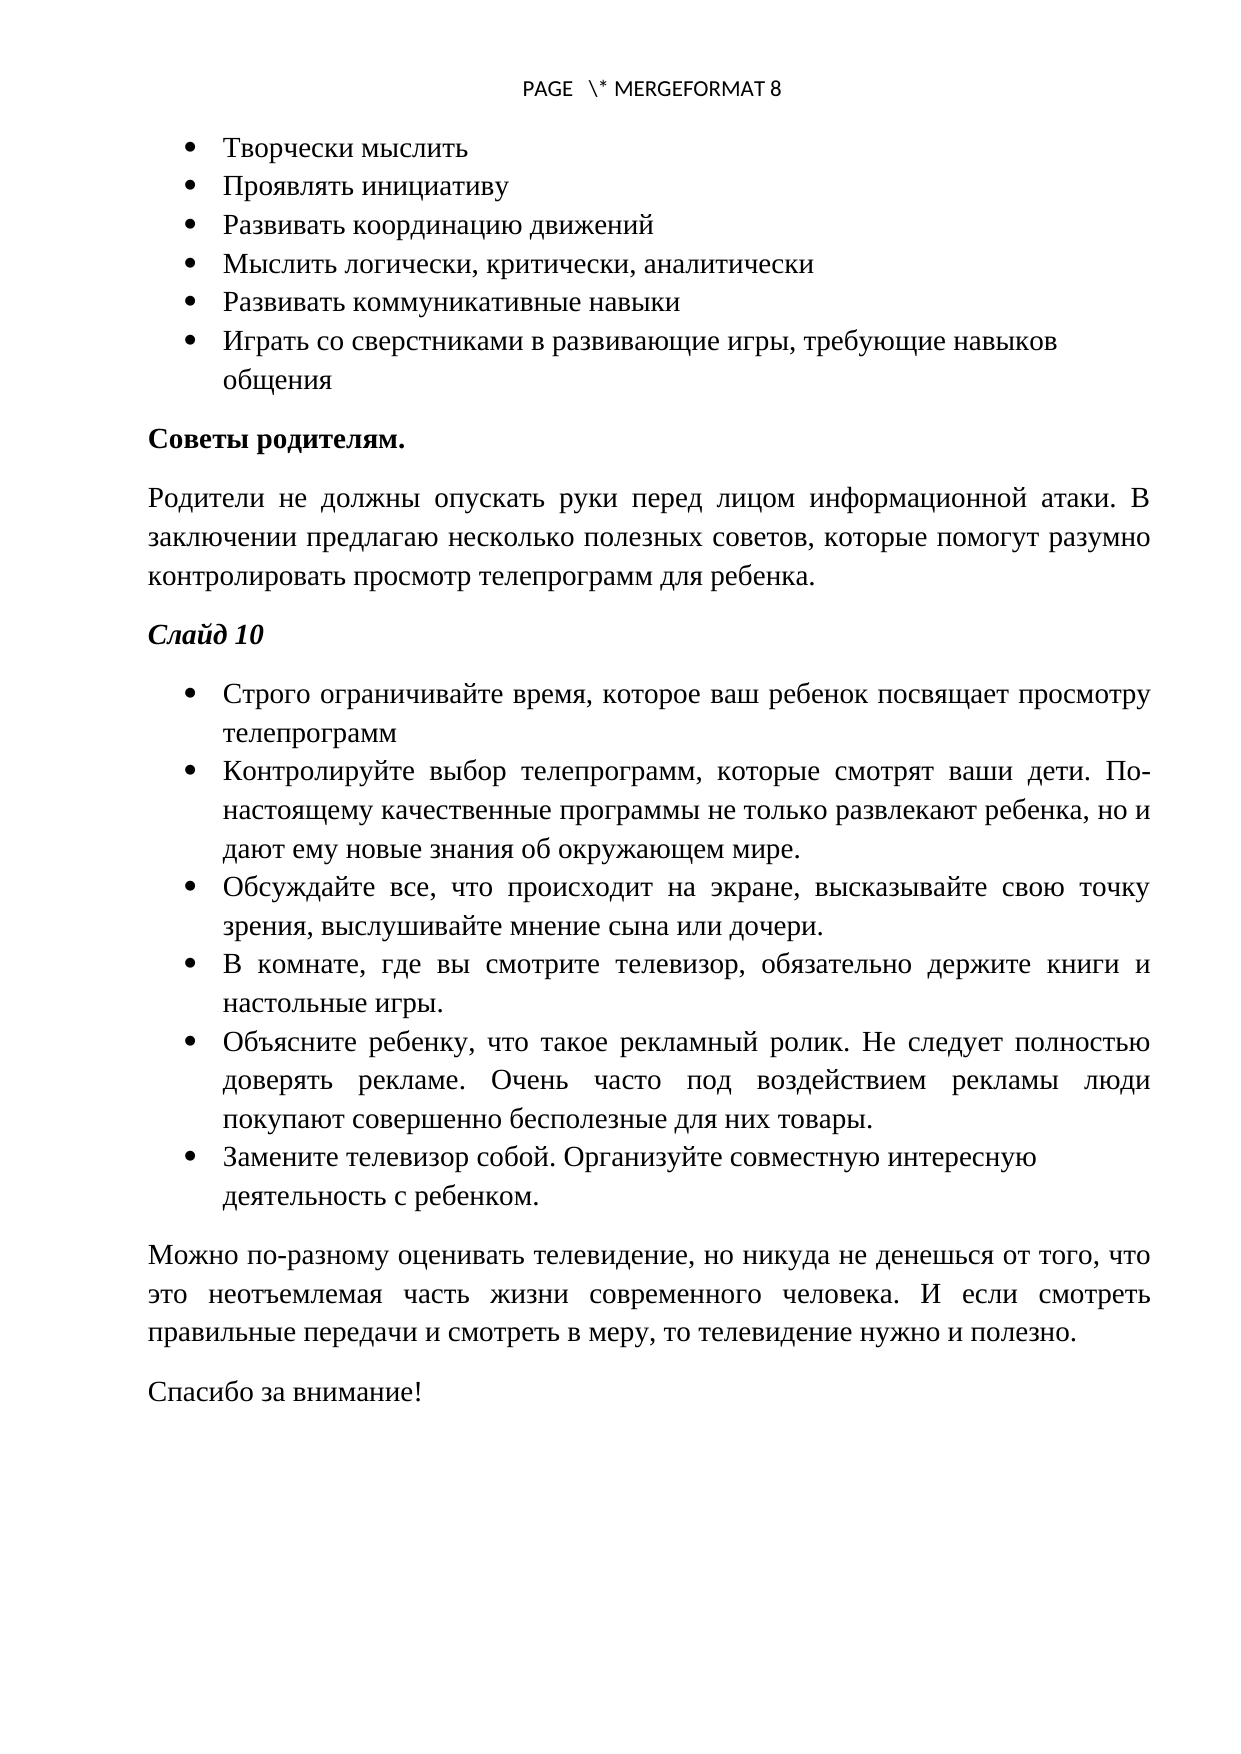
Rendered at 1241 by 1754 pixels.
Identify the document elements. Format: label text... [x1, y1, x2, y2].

text Родители не должны опускать руки перед лицом информационной атаки. В заключении предлагаю несколько полезных советов, которые помогут разумно контролировать просмотр телепрограмм для ребенка. [148, 481, 1152, 591]
list Замените телевизор собой. Организуйте совместную интересную деятельность с ребенком. [185, 1139, 1152, 1212]
text Советы родителям. [148, 421, 1152, 455]
list Обсуждайте все, что происходит на экране, высказывайте свою точку зрения, выслушивайте мнение сына или дочери. [185, 869, 1152, 941]
list Объясните ребенку, что такое рекламный ролик. Не следует полностью доверять рекламе. Очень часто под воздействием рекламы люди покупают совершенно бесполезные для них товары. [185, 1024, 1152, 1134]
list Строго ограничивайте время, которое ваш ребенок посвящает просмотру телепрограмм [185, 676, 1152, 748]
list Играть со сверстниками в развивающие игры, требующие навыков общения [185, 323, 1152, 395]
list Мыслить логически, критически, аналитически [185, 246, 1152, 279]
list Развивать коммуникативные навыки [185, 284, 1152, 318]
text Можно по-разному оценивать телевидение, но никуда не денешься от того, что это неотъемлемая часть жизни современного человека. И если смотреть правильные передачи и смотреть в меру, то телевидение нужно и полезно. [148, 1237, 1152, 1348]
list Творчески мыслить [185, 130, 1152, 163]
list Проявлять инициативу [185, 168, 1152, 202]
list В комнате, где вы смотрите телевизор, обязательно держите книги и настольные игры. [185, 946, 1152, 1019]
list Развивать координацию движений [185, 207, 1152, 241]
list Контролируйте выбор телепрограмм, которые смотрят ваши дети. По-настоящему качественные программы не только развлекают ребенка, но и дают ему новые знания об окружающем мире. [185, 753, 1152, 864]
text Спасибо за внимание! [148, 1374, 1152, 1407]
text Слайд 10 [148, 617, 1152, 651]
